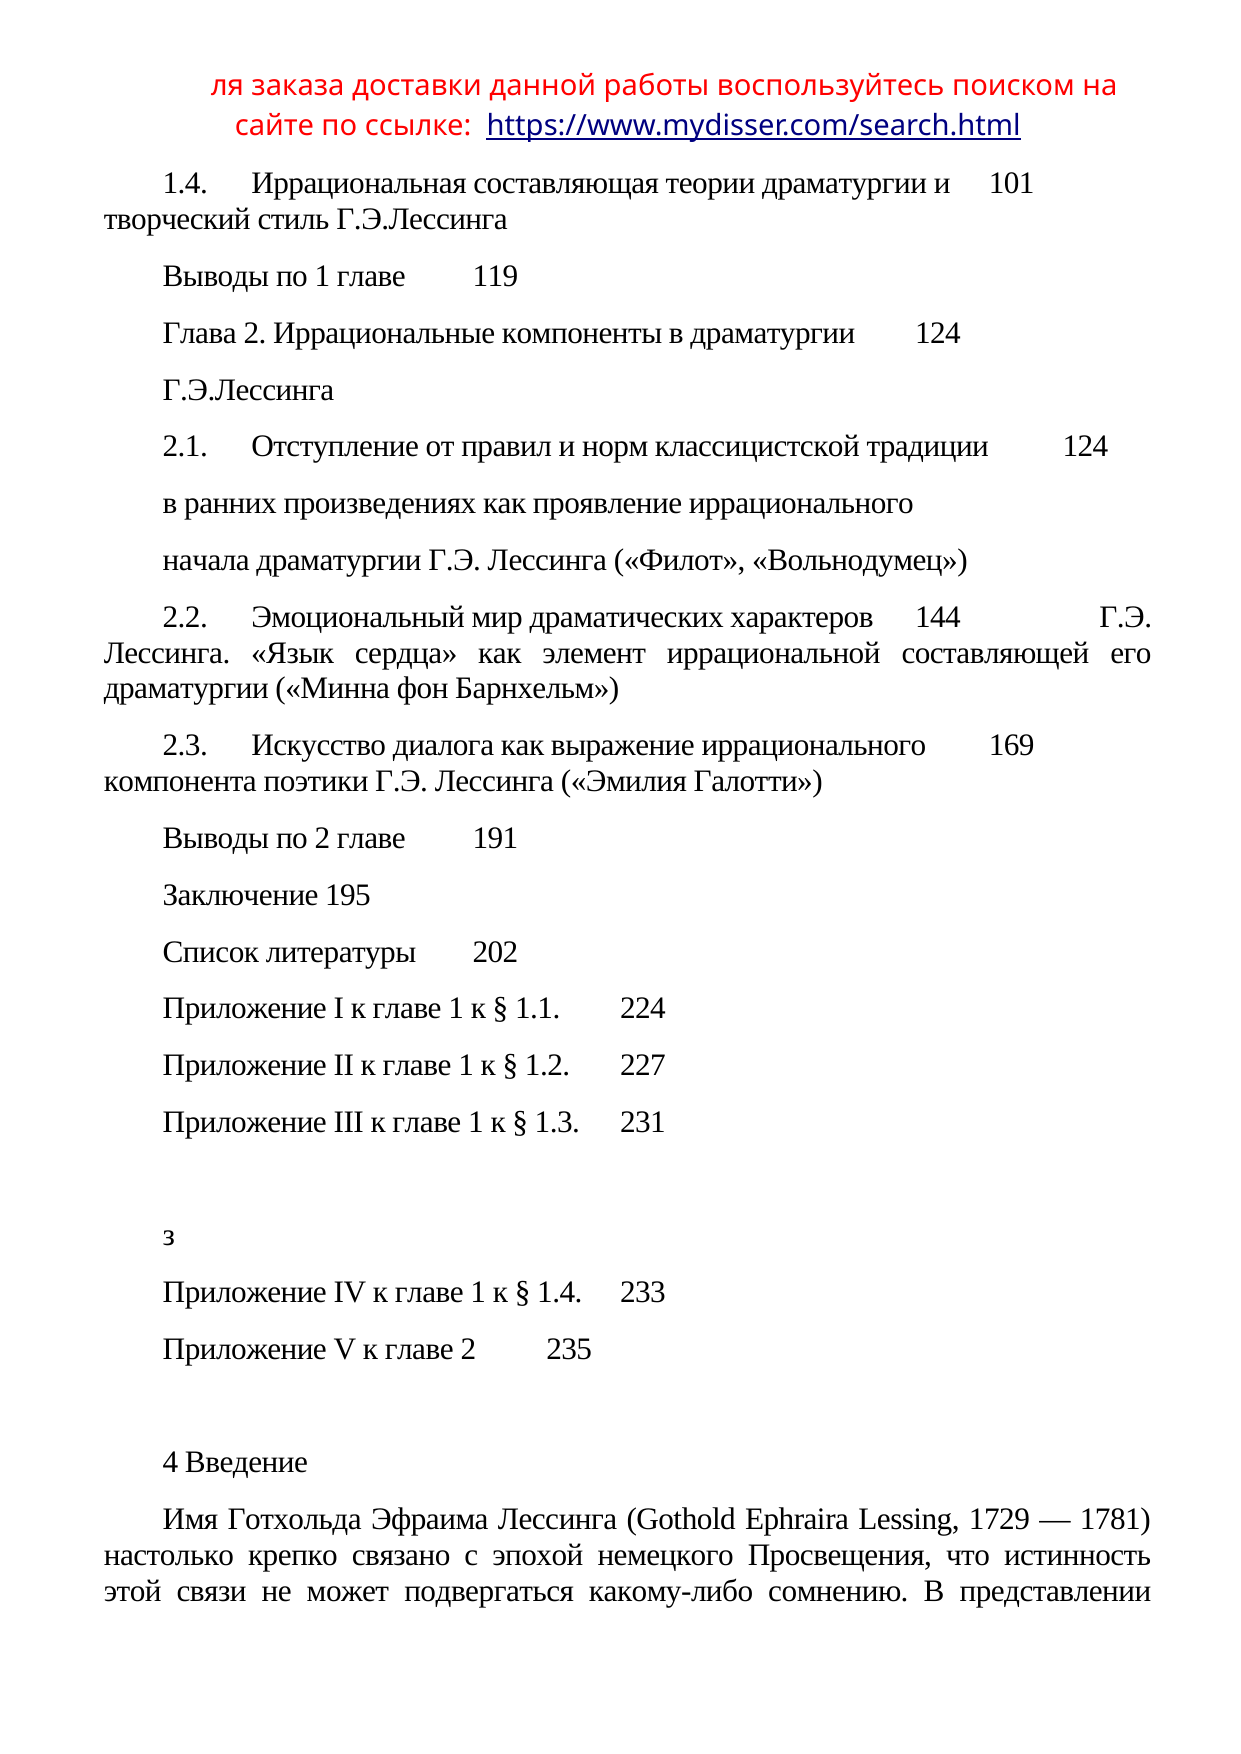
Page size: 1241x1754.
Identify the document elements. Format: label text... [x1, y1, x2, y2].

text Выводы по 1 главе 119 [103, 257, 1152, 293]
text Приложение V к главе 2 235 [103, 1330, 1152, 1366]
text Г.Э.Лессинга [103, 371, 1152, 407]
text начала драматургии Г.Э. Лессинга («Филот», «Вольнодумец») [103, 541, 1152, 577]
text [103, 1501, 1152, 1608]
text в ранних произведениях как проявление иррационального [103, 484, 1152, 520]
text Приложение II к главе 1 к § 1.2. 227 [103, 1046, 1152, 1082]
text Выводы по 2 главе 191 [103, 819, 1152, 855]
text Приложение III к главе 1 к § 1.3. 231 [103, 1103, 1152, 1139]
text Список литературы 202 [103, 933, 1152, 969]
text 1.4. Иррациональная составляющая теории драматургии и 101 творческий стиль Г.Э.Лессинга [103, 164, 1152, 236]
text з [103, 1217, 1152, 1253]
text 2.1. Отступление от правил и норм классицистской традиции 124 [103, 428, 1152, 463]
text Глава 2. Иррациональные компоненты в драматургии 124 [103, 314, 1152, 350]
text Приложение IV к главе 1 к § 1.4. 233 [103, 1273, 1152, 1309]
text 2.3. Искусство диалога как выражение иррационального 169 компонента поэтики Г.Э. Лессинга («Эмилия Галотти») [103, 727, 1152, 798]
text 4 Введение [103, 1444, 1152, 1480]
text 2.2. Эмоциональный мир драматических характеров 144 Г.Э. Лессинга. «Язык сердца» как элемент иррациональной составляющей его драматургии («Минна фон Барнхельм») [103, 598, 1152, 706]
text Приложение I к главе 1 к § 1.1. 224 [103, 989, 1152, 1026]
text Заключение 195 [103, 876, 1152, 912]
